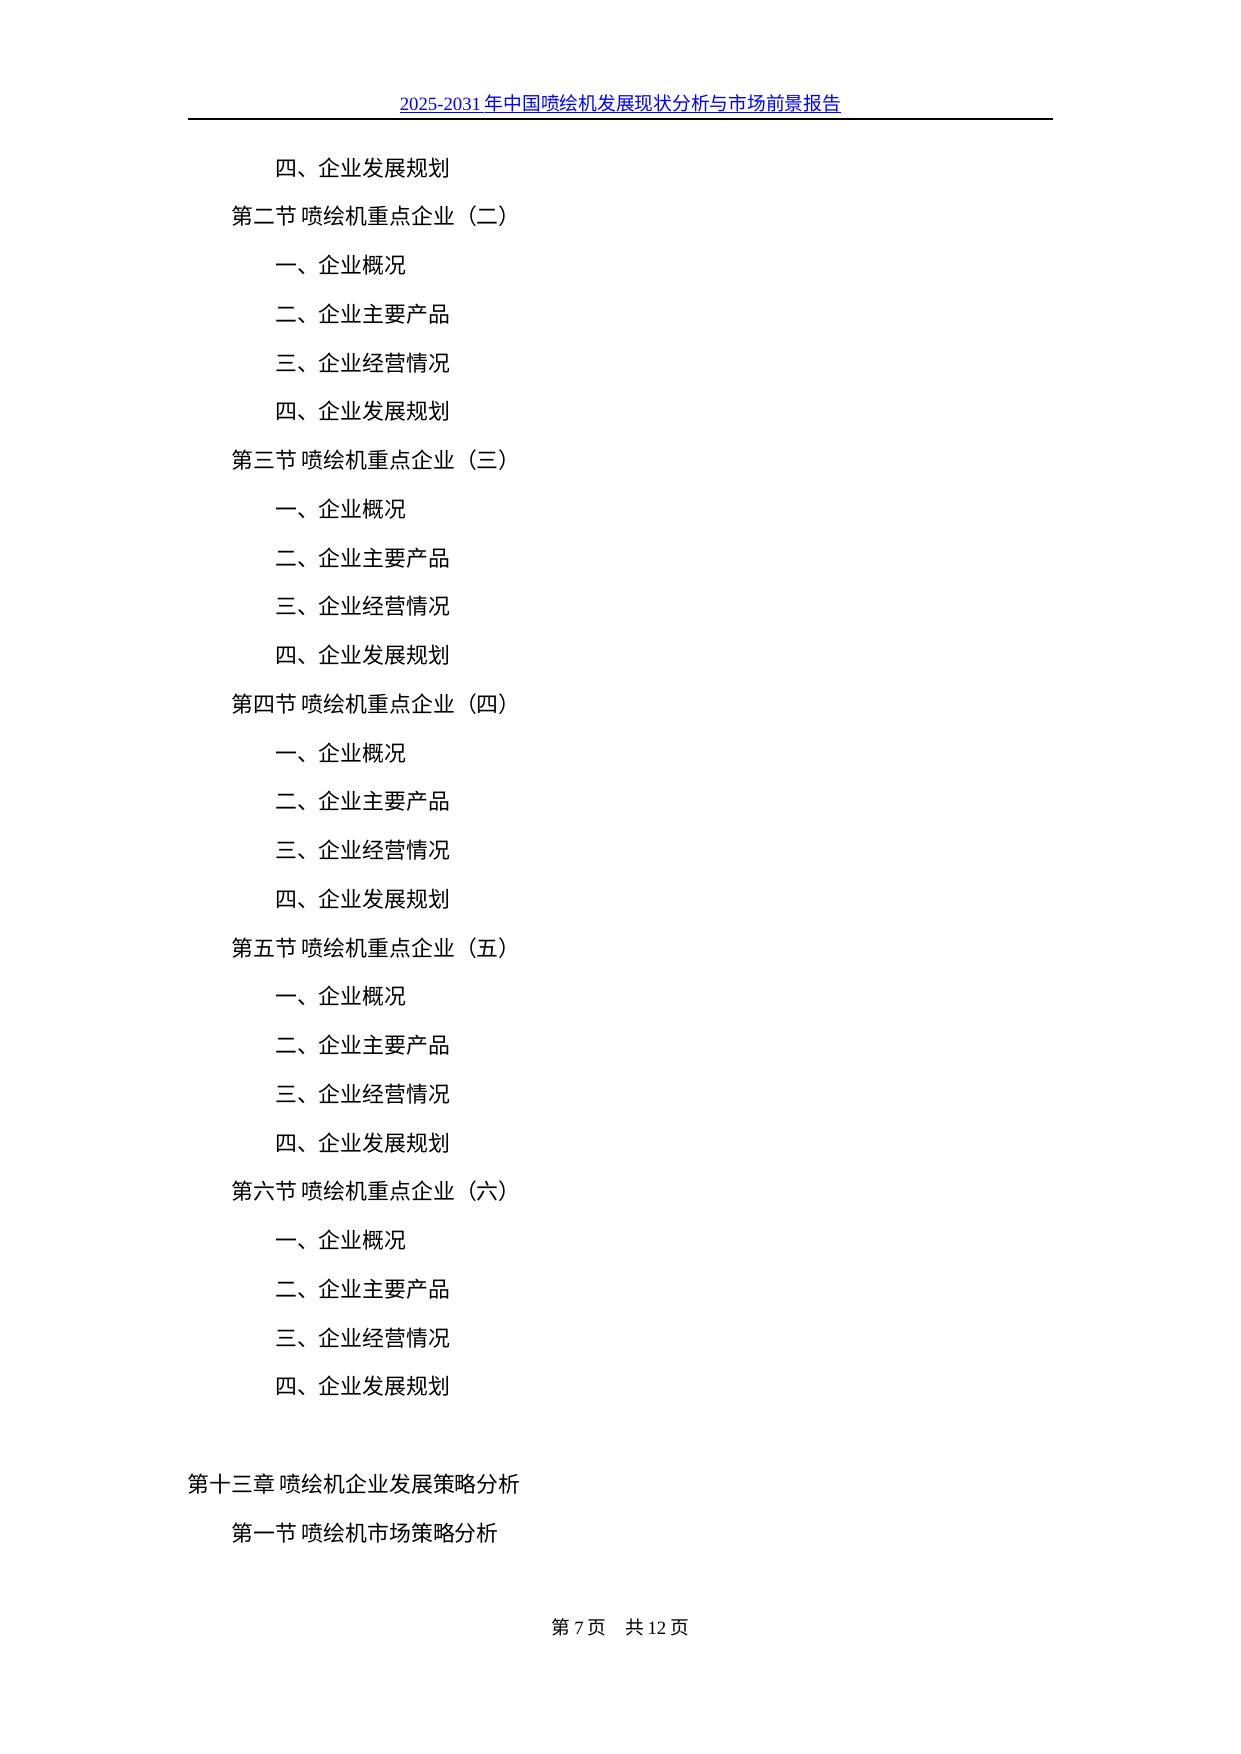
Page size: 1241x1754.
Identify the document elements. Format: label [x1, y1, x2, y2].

text [187, 150, 1053, 1548]
